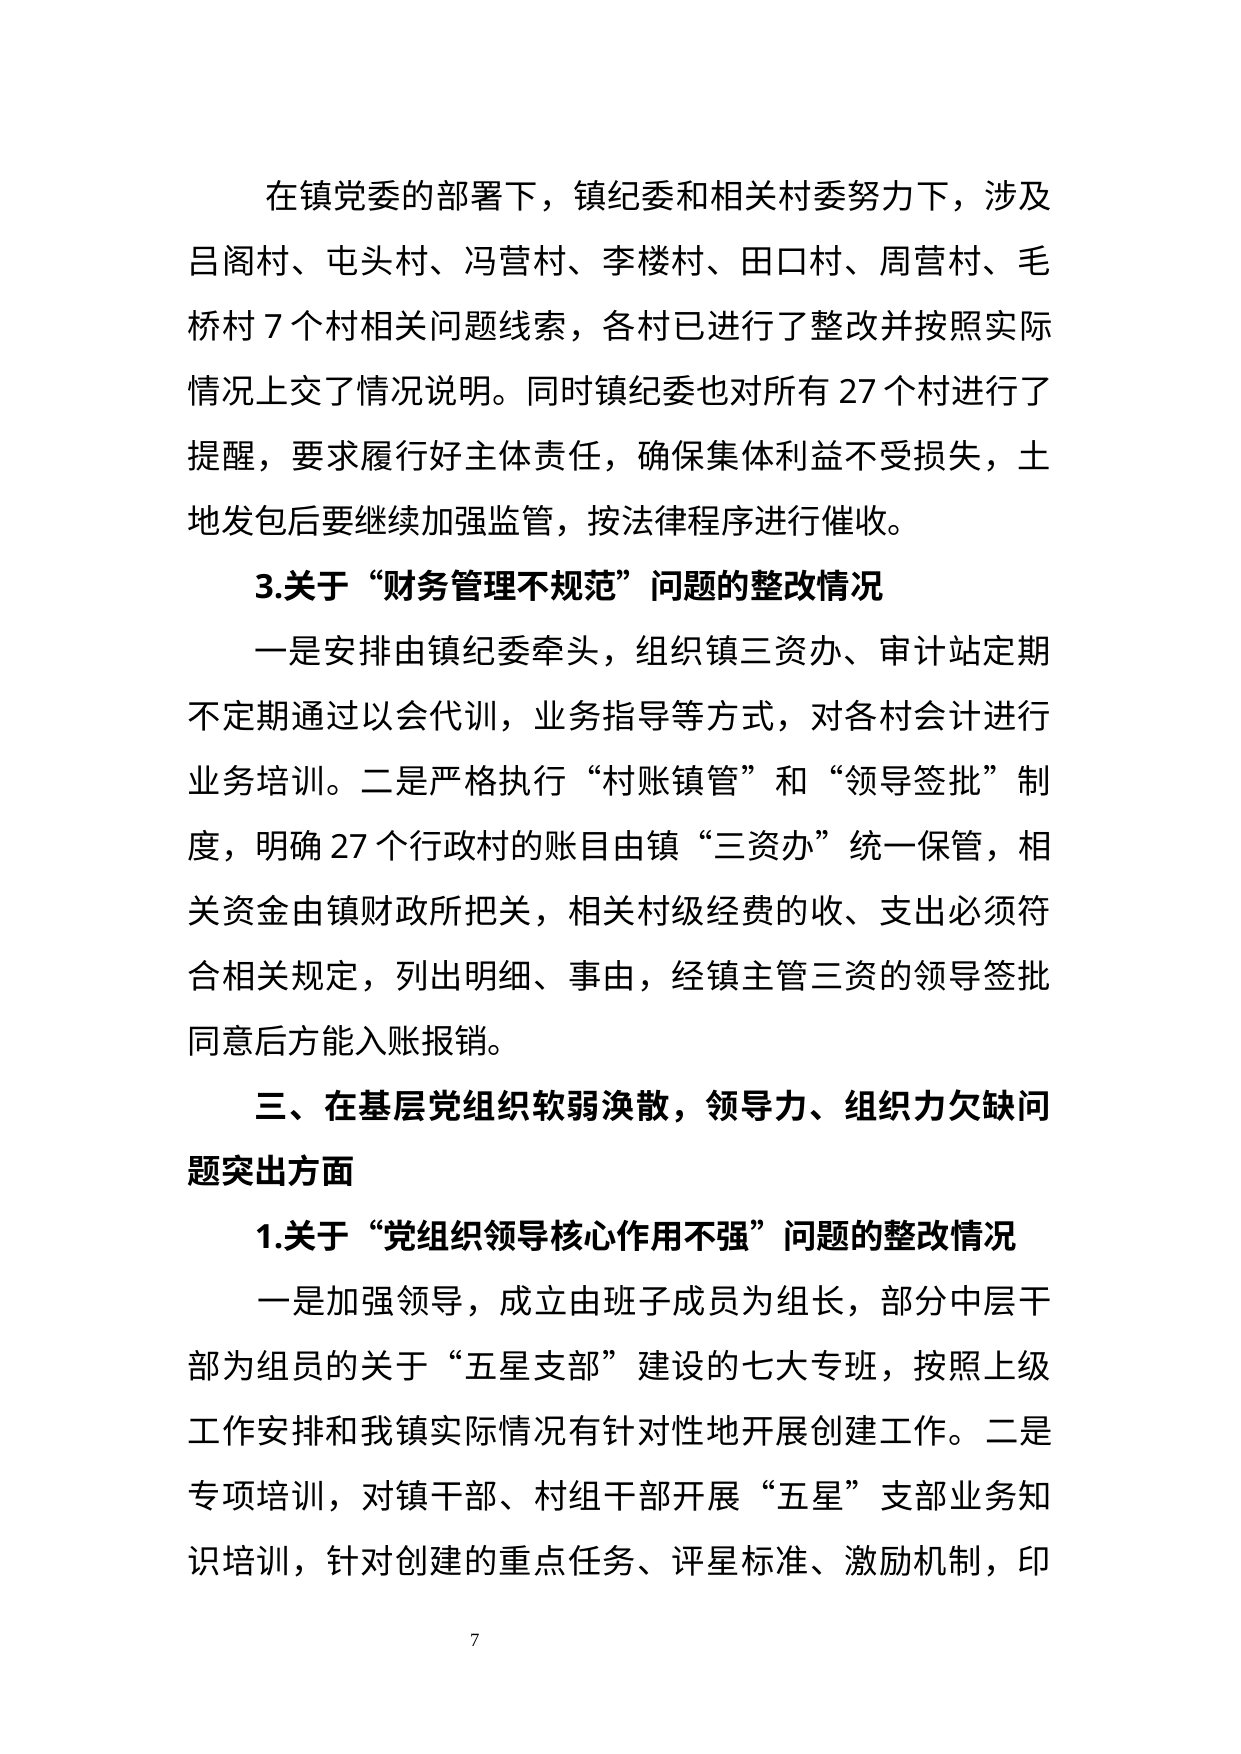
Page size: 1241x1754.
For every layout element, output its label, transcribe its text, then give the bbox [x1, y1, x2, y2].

list 三、在基层党组织软弱涣散，领导力、组织力欠缺问题突出方面 [187, 1072, 1053, 1202]
list 一是安排由镇纪委牵头，组织镇三资办、审计站定期不定期通过以会代训，业务指导等方式，对各村会计进行业务培训。二是严格执行“村账镇管”和“领导签批”制度，明确27个行政村的账目由镇“三资办”统一保管，相关资金由镇财政所把关，相关村级经费的收、支出必须符合相关规定，列出明细、事由，经镇主管三资的领导签批同意后方能入账报销。 [187, 617, 1053, 1072]
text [187, 1267, 1053, 1592]
list 3.关于“财务管理不规范”问题的整改情况 [187, 552, 1053, 617]
list 1.关于“党组织领导核心作用不强”问题的整改情况 [187, 1202, 1053, 1267]
text 在镇党委的部署下，镇纪委和相关村委努力下，涉及吕阁村、屯头村、冯营村、李楼村、田口村、周营村、毛桥村7个村相关问题线索，各村已进行了整改并按照实际情况上交了情况说明。同时镇纪委也对所有27个村进行了提醒，要求履行好主体责任，确保集体利益不受损失，土地发包后要继续加强监管，按法律程序进行催收。 [187, 162, 1053, 552]
